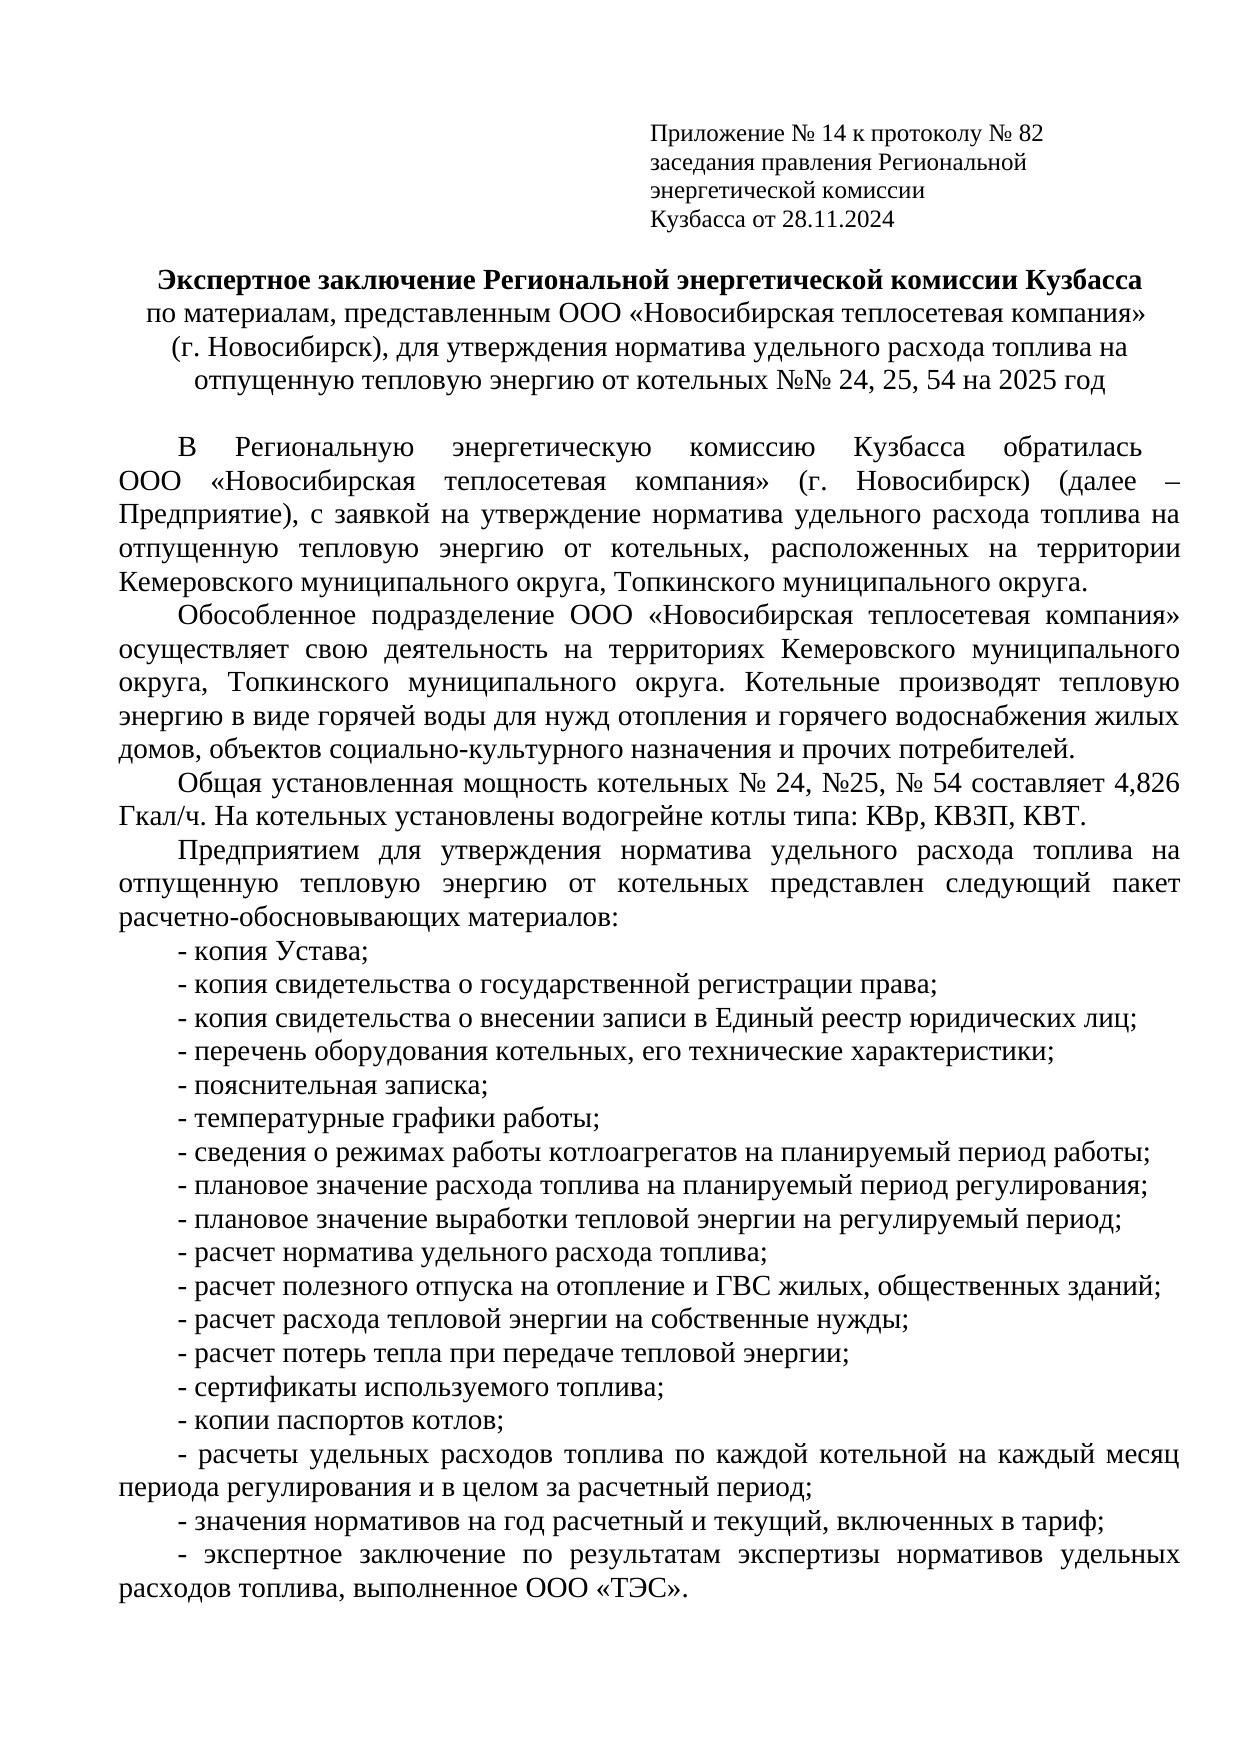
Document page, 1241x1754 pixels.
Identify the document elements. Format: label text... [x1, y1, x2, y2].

text энергетической комиссии [0, 176, 1240, 204]
text - расчет потерь тепла при передаче тепловой энергии; [118, 1335, 1181, 1369]
text - копия свидетельства о государственной регистрации права; [118, 966, 1181, 1000]
text - расчет расхода тепловой энергии на собственные нужды; [118, 1302, 1181, 1335]
text Предприятием для утверждения норматива удельного расхода топлива на отпущенную тепловую энергию от котельных представлен следующий пакет расчетно-обосновывающих материалов: [118, 832, 1181, 933]
text - значения нормативов на год расчетный и текущий, включенных в тариф; [118, 1503, 1181, 1536]
text Кузбасса от 28.11.2024 [0, 204, 1240, 233]
text - плановое значение расхода топлива на планируемый период регулирования; [118, 1167, 1181, 1201]
text Экспертное заключение Региональной энергетической комиссии Кузбасса [118, 262, 1181, 295]
text - сертификаты используемого топлива; [118, 1369, 1181, 1402]
text - расчет норматива удельного расхода топлива; [118, 1234, 1181, 1268]
text - сведения о режимах работы котлоагрегатов на планируемый период работы; [118, 1134, 1181, 1167]
text - копия Устава; [118, 933, 1181, 966]
text - копия свидетельства о внесении записи в Единый реестр юридических лиц; [118, 1000, 1181, 1033]
text - расчет полезного отпуска на отопление и ГВС жилых, общественных зданий; [118, 1268, 1181, 1302]
text - расчеты удельных расходов топлива по каждой котельной на каждый месяц периода регулирования и в целом за расчетный период; [118, 1436, 1181, 1503]
text - плановое значение выработки тепловой энергии на регулируемый период; [118, 1201, 1181, 1234]
text - температурные графики работы; [118, 1100, 1181, 1134]
text Общая установленная мощность котельных № 24, №25, № 54 составляет 4,826 Гкал/ч. На котельных установлены водогрейне котлы типа: КВр, КВЗП, КВТ. [118, 765, 1181, 832]
text Приложение № 14 к протоколу № 82 [0, 118, 1181, 147]
text В Региональную энергетическую комиссию Кузбасса обратилась ООО «Новосибирская теплосетевая компания» (г. Новосибирск) (далее – Предприятие), с заявкой на утверждение норматива удельного расхода топлива на отпущенную тепловую энергию от котельных, расположенных на территории Кемеровского муниципального округа, Топкинского муниципального округа. [118, 429, 1181, 597]
text - перечень оборудования котельных, его технические характеристики; [118, 1033, 1181, 1067]
text - копии паспортов котлов; [118, 1402, 1181, 1436]
text - пояснительная записка; [118, 1067, 1181, 1100]
text - экспертное заключение по результатам экспертизы нормативов удельных расходов топлива, выполненное ООО «ТЭС». [118, 1536, 1181, 1603]
text по материалам, представленным ООО «Новосибирская теплосетевая компания» (г. Новосибирск), для утверждения норматива удельного расхода топлива на отпущенную тепловую энергию от котельных №№ 24, 25, 54 на 2025 год [118, 295, 1181, 396]
text заседания правления Региональной [0, 147, 1240, 176]
text Обособленное подразделение ООО «Новосибирская теплосетевая компания» осуществляет свою деятельность на территориях Кемеровского муниципального округа, Топкинского муниципального округа. Котельные производят тепловую энергию в виде горячей воды для нужд отопления и горячего водоснабжения жилых домов, объектов социально-культурного назначения и прочих потребителей. [118, 597, 1181, 765]
